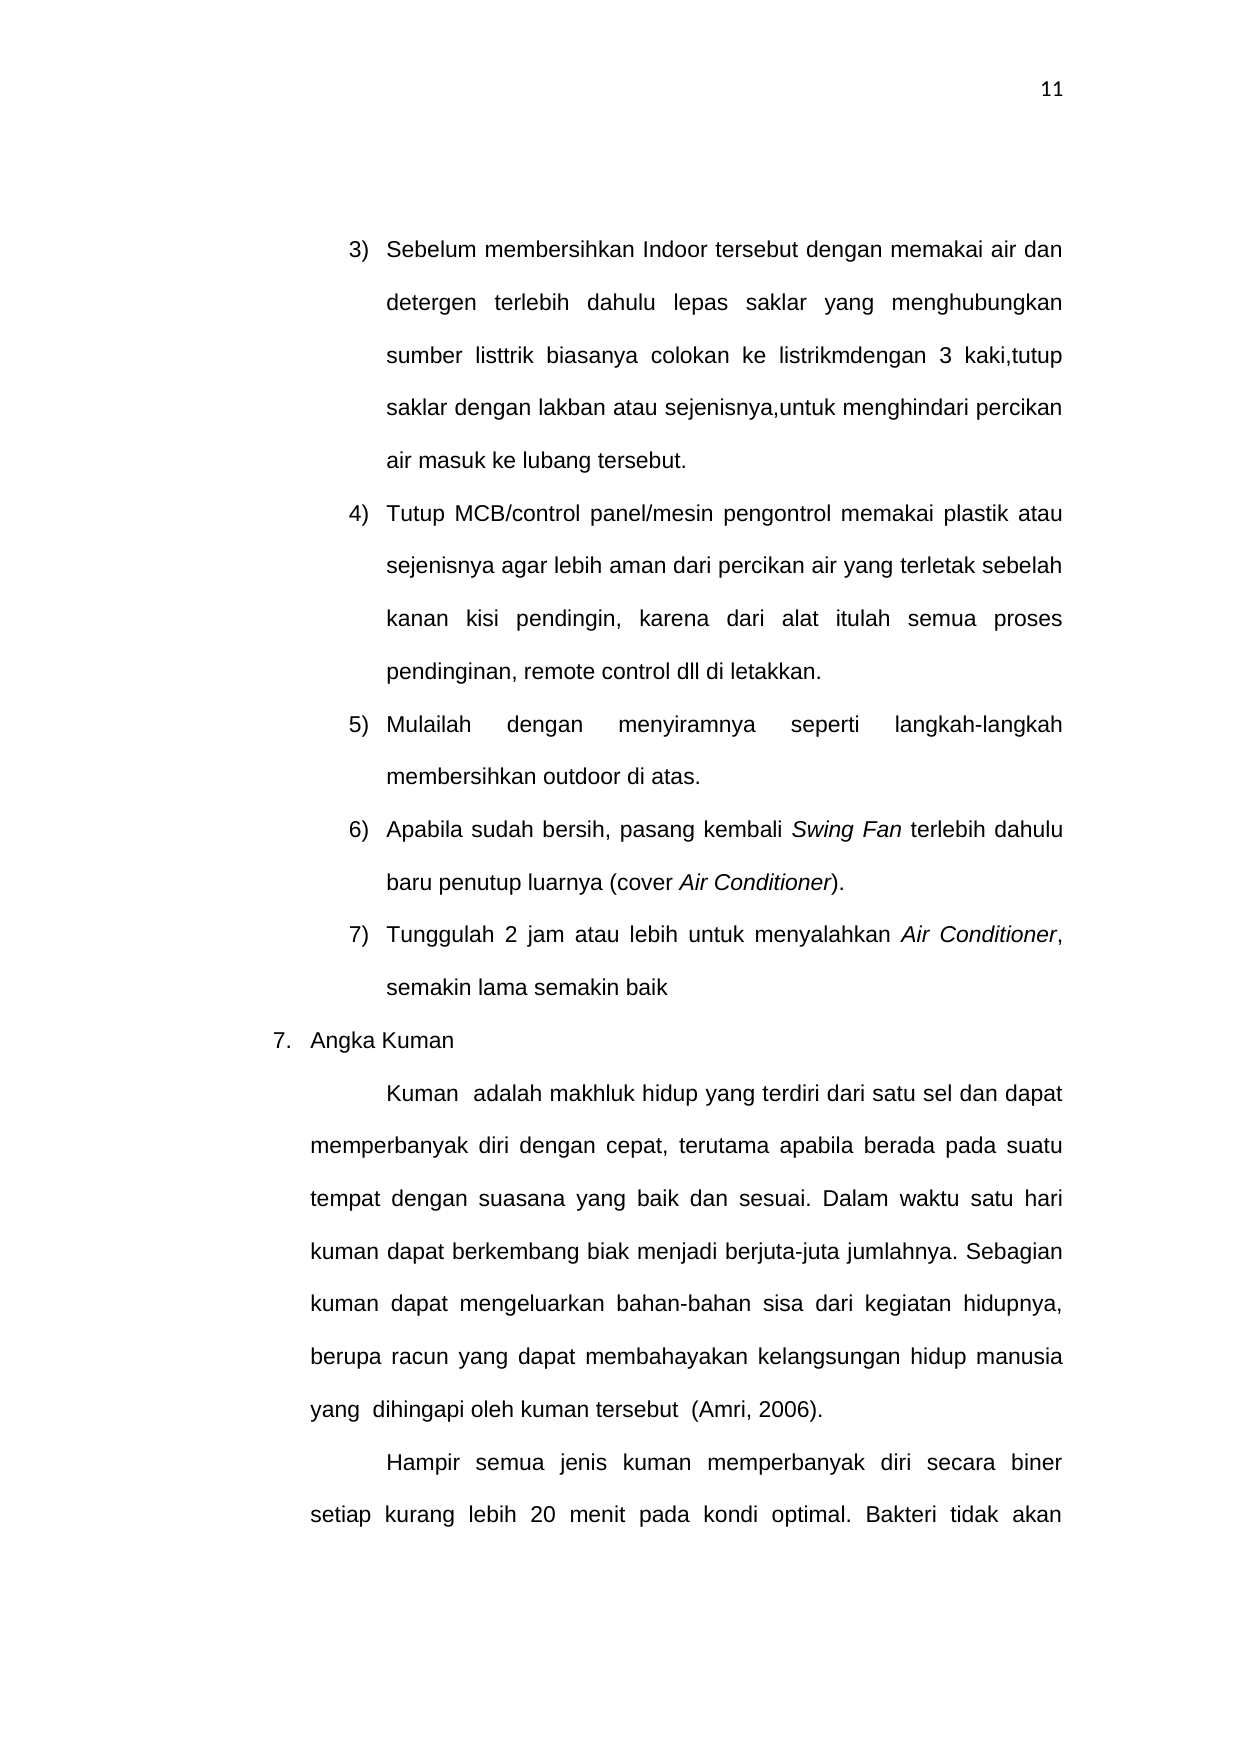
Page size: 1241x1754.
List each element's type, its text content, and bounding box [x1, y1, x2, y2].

list Kuman adalah makhluk hidup yang terdiri dari satu sel dan dapat memperbanyak diri dengan cepat, terutama apabila berada pada suatu tempat dengan suasana yang baik dan sesuai. Dalam waktu satu hari kuman dapat berkembang biak menjadi berjuta-juta jumlahnya. Sebagian kuman dapat mengeluarkan bahan-bahan sisa dari kegiatan hidupnya, berupa racun yang dapat membahayakan kelangsungan hidup manusia yang dihingapi oleh kuman tersebut (Amri, 2006). [310, 1079, 1063, 1422]
list Tutup MCB/control panel/mesin pengontrol memakai plastik atau sejenisnya agar lebih aman dari percikan air yang terletak sebelah kanan kisi pendingin, karena dari alat itulah semua proses pendinginan, remote control dll di letakkan. [349, 500, 1063, 684]
list Apabila sudah bersih, pasang kembali Swing Fan terlebih dahulu baru penutup luarnya (cover Air Conditioner). [349, 816, 1063, 895]
list Sebelum membersihkan Indoor tersebut dengan memakai air dan detergen terlebih dahulu lepas saklar yang menghubungkan sumber listtrik biasanya colokan ke listrikmdengan 3 kaki,tutup saklar dengan lakban atau sejenisnya,untuk menghindari percikan air masuk ke lubang tersebut. [349, 236, 1063, 473]
list Tunggulah 2 jam atau lebih untuk menyalahkan Air Conditioner, semakin lama semakin baik [349, 921, 1063, 1001]
list Angka Kuman [273, 1027, 1063, 1053]
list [310, 1448, 1063, 1528]
list Mulailah dengan menyiramnya seperti langkah-langkah membersihkan outdoor di atas. [349, 711, 1063, 790]
